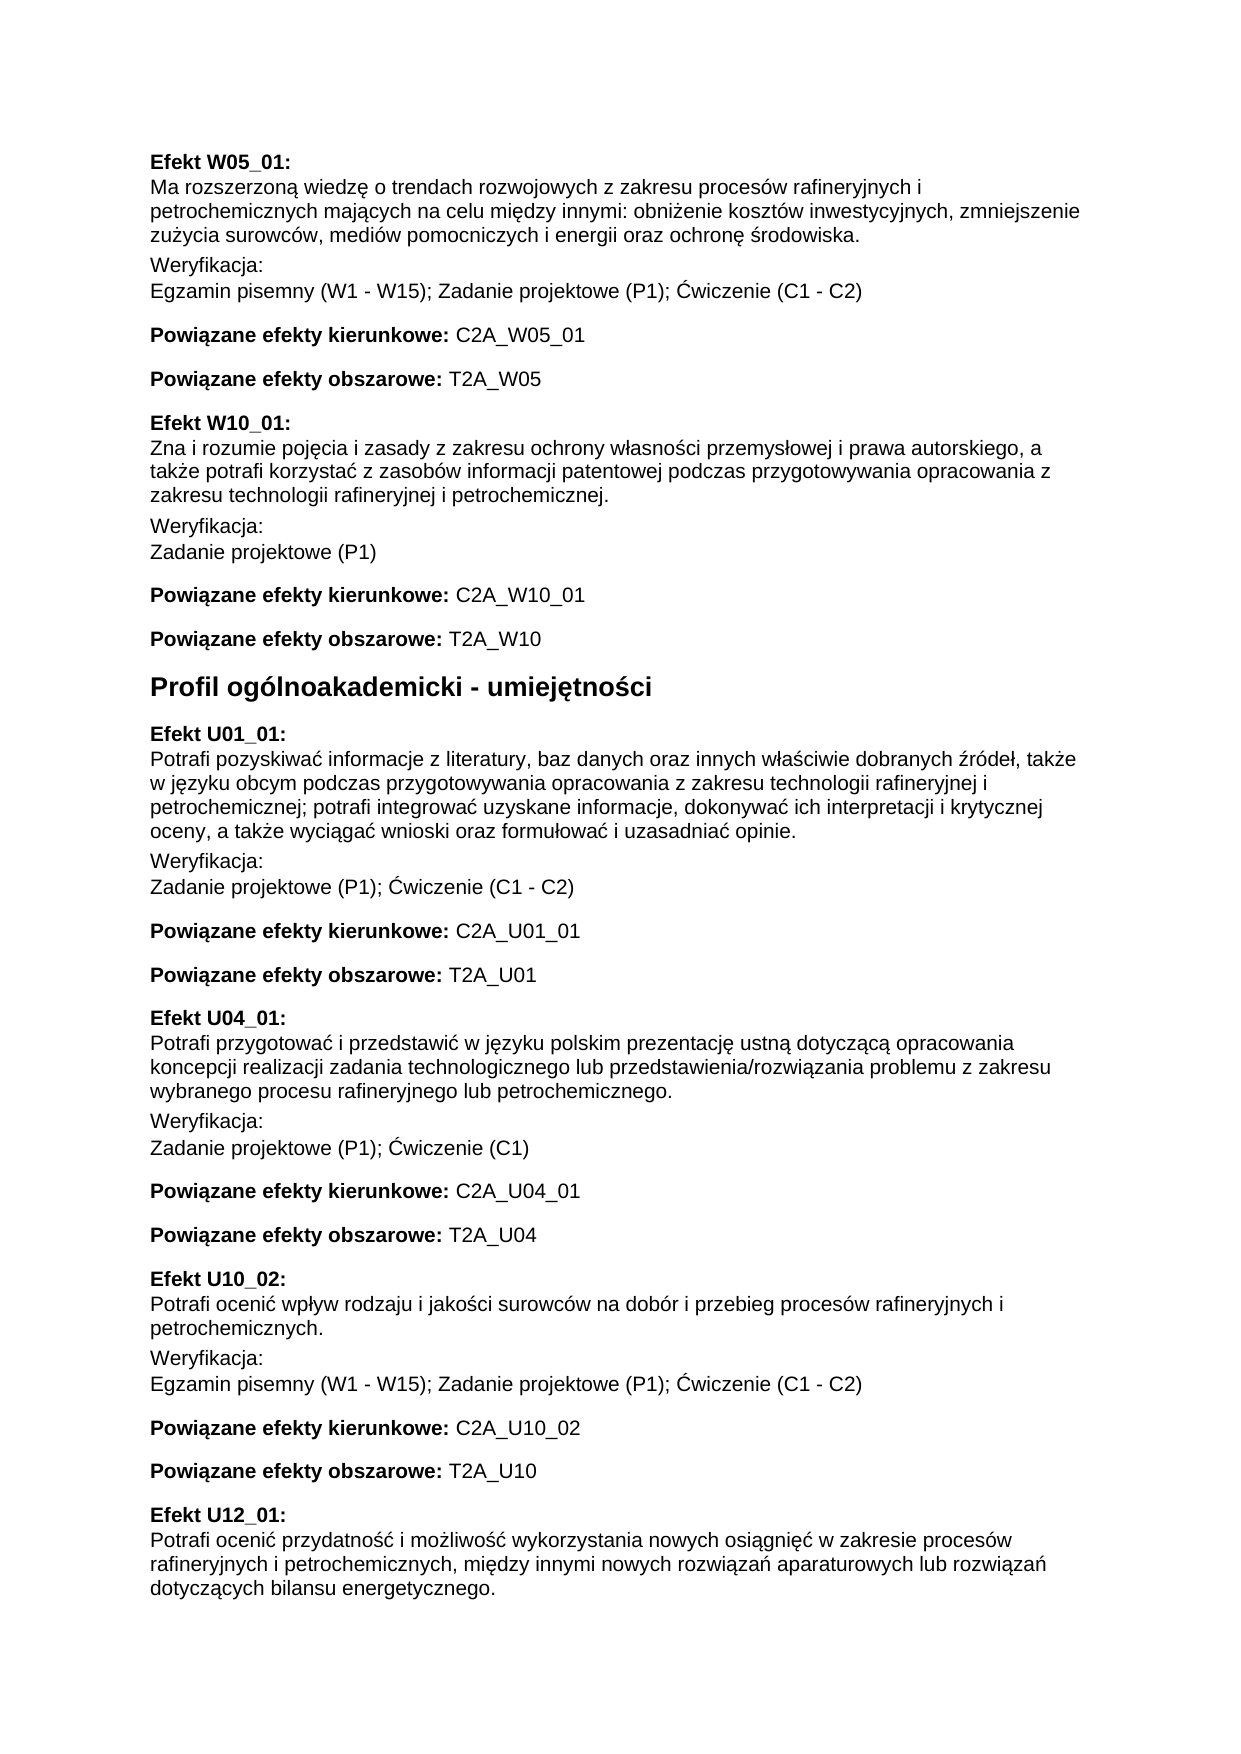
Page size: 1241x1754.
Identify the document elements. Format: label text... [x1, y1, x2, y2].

text Efekt U12_01: [150, 1503, 1090, 1527]
text Efekt W05_01: [150, 150, 1090, 174]
text Powiązane efekty kierunkowe: C2A_W05_01 [150, 323, 1090, 347]
text Efekt W10_01: [150, 410, 1090, 434]
text Zadanie projektowe (P1) [150, 539, 1090, 563]
text Weryfikacja: [150, 849, 1090, 873]
text Egzamin pisemny (W1 - W15); Zadanie projektowe (P1); Ćwiczenie (C1 - C2) [150, 1372, 1090, 1396]
text Powiązane efekty kierunkowe: C2A_U10_02 [150, 1416, 1090, 1439]
text Powiązane efekty kierunkowe: C2A_W10_01 [150, 583, 1090, 607]
text Efekt U01_01: [150, 722, 1090, 746]
text Ma rozszerzoną wiedzę o trendach rozwojowych z zakresu procesów rafineryjnych i petrochemicznych mających na celu między innymi: obniżenie kosztów inwestycyjnych, zmniejszenie zużycia surowców, mediów pomocniczych i energii oraz ochronę środowiska. [150, 175, 1090, 247]
text Weryfikacja: [150, 1109, 1090, 1133]
subtitle Profil ogólnoakademicki - umiejętności [150, 671, 1090, 702]
text Weryfikacja: [150, 513, 1090, 537]
text Egzamin pisemny (W1 - W15); Zadanie projektowe (P1); Ćwiczenie (C1 - C2) [150, 279, 1090, 303]
text Potrafi ocenić wpływ rodzaju i jakości surowców na dobór i przebieg procesów rafineryjnych i petrochemicznych. [150, 1292, 1090, 1339]
text Powiązane efekty obszarowe: T2A_U10 [150, 1459, 1090, 1483]
text Weryfikacja: [150, 253, 1090, 277]
text Powiązane efekty obszarowe: T2A_U01 [150, 962, 1090, 986]
text Potrafi przygotować i przedstawić w języku polskim prezentację ustną dotyczącą opracowania koncepcji realizacji zadania technologicznego lub przedstawienia/rozwiązania problemu z zakresu wybranego procesu rafineryjnego lub petrochemicznego. [150, 1031, 1090, 1103]
text Powiązane efekty obszarowe: T2A_W10 [150, 627, 1090, 651]
text Powiązane efekty obszarowe: T2A_U04 [150, 1223, 1090, 1247]
text Potrafi pozyskiwać informacje z literatury, baz danych oraz innych właściwie dobranych źródeł, także w języku obcym podczas przygotowywania opracowania z zakresu technologii rafineryjnej i petrochemicznej; potrafi integrować uzyskane informacje, dokonywać ich interpretacji i krytycznej oceny, a także wyciągać wnioski oraz formułować i uzasadniać opinie. [150, 747, 1090, 843]
text Efekt U04_01: [150, 1006, 1090, 1030]
text Zadanie projektowe (P1); Ćwiczenie (C1) [150, 1135, 1090, 1159]
text Efekt U10_02: [150, 1267, 1090, 1291]
text Powiązane efekty kierunkowe: C2A_U04_01 [150, 1179, 1090, 1203]
text Zna i rozumie pojęcia i zasady z zakresu ochrony własności przemysłowej i prawa autorskiego, a także potrafi korzystać z zasobów informacji patentowej podczas przygotowywania opracowania z zakresu technologii rafineryjnej i petrochemicznej. [150, 435, 1090, 507]
text Powiązane efekty kierunkowe: C2A_U01_01 [150, 919, 1090, 943]
text Zadanie projektowe (P1); Ćwiczenie (C1 - C2) [150, 875, 1090, 899]
text Powiązane efekty obszarowe: T2A_W05 [150, 367, 1090, 391]
text Weryfikacja: [150, 1346, 1090, 1370]
text Potrafi ocenić przydatność i możliwość wykorzystania nowych osiągnięć w zakresie procesów rafineryjnych i petrochemicznych, między innymi nowych rozwiązań aparaturowych lub rozwiązań dotyczących bilansu energetycznego. [150, 1528, 1090, 1600]
